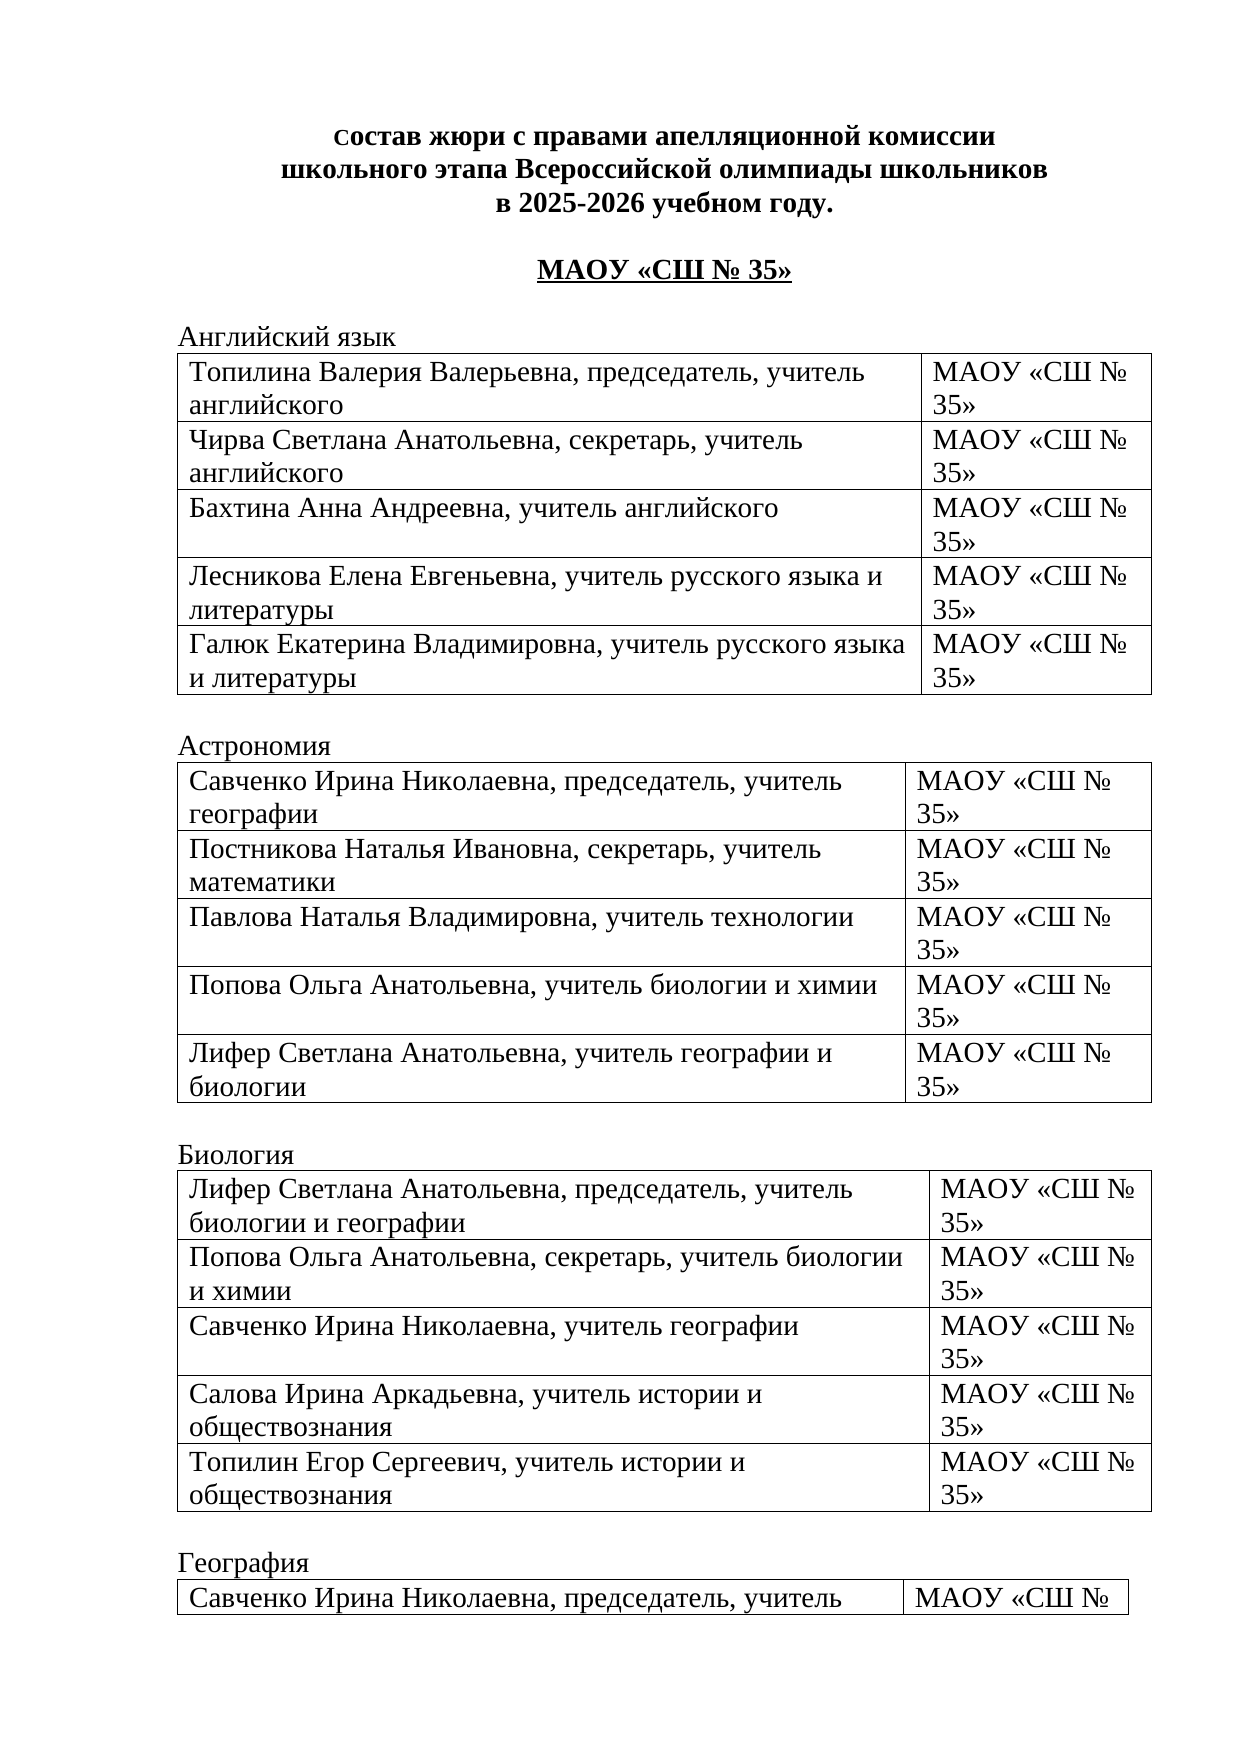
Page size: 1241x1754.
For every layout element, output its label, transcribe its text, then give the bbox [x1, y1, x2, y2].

table_cell Бахтина Анна Андреевна, учитель английского [178, 490, 921, 557]
table_header МАОУ «СШ № 35» [904, 1580, 1128, 1614]
table_cell Савченко Ирина Николаевна, учитель географии [178, 1308, 929, 1375]
table_cell Салова Ирина Аркадьевна, учитель истории и обществознания [178, 1376, 929, 1443]
title МАОУ «СШ № 35» [177, 252, 1152, 286]
table_cell Постникова Наталья Ивановна, секретарь, учитель математики [178, 831, 905, 898]
table_cell Попова Ольга Анатольевна, учитель биологии и химии [178, 967, 905, 1034]
text География [177, 1546, 1152, 1579]
table_cell Топилин Егор Сергеевич, учитель истории и обществознания [178, 1444, 929, 1511]
table_header Топилина Валерия Валерьевна, председатель, учитель английского [178, 354, 921, 421]
text Биология [177, 1137, 1152, 1170]
table_cell МАОУ «СШ № 35» [930, 1444, 1151, 1511]
table_cell Чирва Светлана Анатольевна, секретарь, учитель английского [178, 422, 921, 489]
table_cell МАОУ «СШ № 35» [930, 1308, 1151, 1375]
table_header МАОУ «СШ № 35» [906, 763, 1151, 830]
table_cell Лифер Светлана Анатольевна, учитель географии и биологии [178, 1035, 905, 1102]
text Состав жюри с правами апелляционной комиссии [177, 118, 1152, 152]
table_cell МАОУ «СШ № 35» [922, 422, 1151, 489]
table_cell Лесникова Елена Евгеньевна, учитель русского языка и литературы [178, 558, 921, 625]
table_cell Павлова Наталья Владимировна, учитель технологии [178, 899, 905, 966]
text Английский язык [177, 319, 1152, 353]
text Астрономия [177, 728, 1152, 762]
table_cell МАОУ «СШ № 35» [906, 1035, 1151, 1102]
table_cell МАОУ «СШ № 35» [922, 490, 1151, 557]
table_cell Галюк Екатерина Владимировна, учитель русского языка и литературы [178, 626, 921, 693]
title в 2025-2026 учебном году. [177, 185, 1152, 219]
table_cell МАОУ «СШ № 35» [922, 626, 1151, 693]
table_cell Попова Ольга Анатольевна, секретарь, учитель биологии и химии [178, 1240, 929, 1307]
table_cell МАОУ «СШ № 35» [906, 831, 1151, 898]
table_cell МАОУ «СШ № 35» [930, 1376, 1151, 1443]
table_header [178, 1580, 903, 1614]
table_header МАОУ «СШ № 35» [930, 1171, 1151, 1238]
table_cell МАОУ «СШ № 35» [930, 1240, 1151, 1307]
table_header Лифер Светлана Анатольевна, председатель, учитель биологии и географии [178, 1171, 929, 1238]
table_cell МАОУ «СШ № 35» [906, 967, 1151, 1034]
table_cell МАОУ «СШ № 35» [906, 899, 1151, 966]
table_cell МАОУ «СШ № 35» [922, 558, 1151, 625]
table_header МАОУ «СШ № 35» [922, 354, 1151, 421]
table_header Савченко Ирина Николаевна, председатель, учитель географии [178, 763, 905, 830]
text школьного этапа Всероссийской олимпиады школьников [177, 152, 1152, 185]
